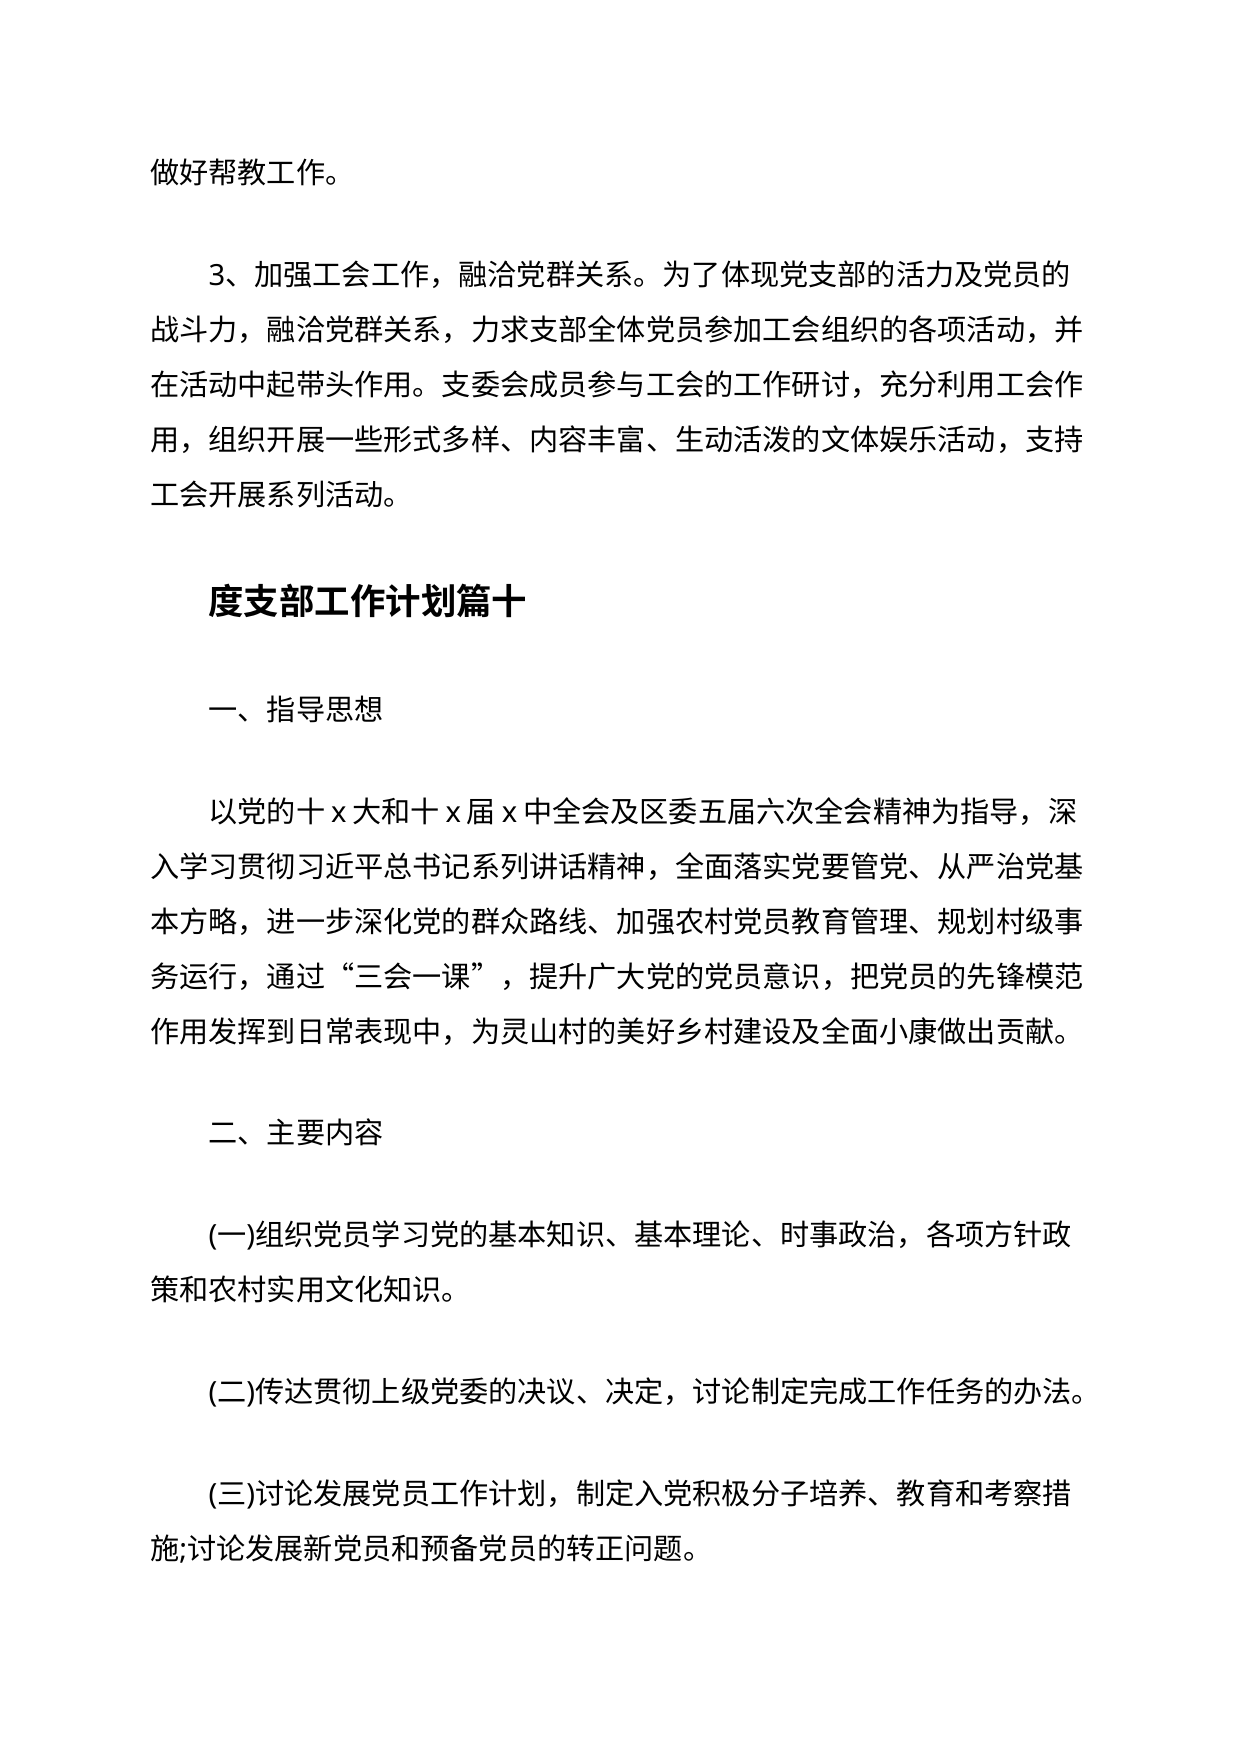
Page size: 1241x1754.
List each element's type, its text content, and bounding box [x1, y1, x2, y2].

text (二)传达贯彻上级党委的决议、决定，讨论制定完成工作任务的办法。 [150, 1368, 1090, 1411]
text 一、指导思想 [150, 687, 1090, 729]
text (三)讨论发展党员工作计划，制定入党积极分子培养、教育和考察措施;讨论发展新党员和预备党员的转正问题。 [150, 1470, 1090, 1568]
text 二、主要内容 [150, 1110, 1090, 1152]
text 以党的十x大和十x届x中全会及区委五届六次全会精神为指导，深入学习贯彻习近平总书记系列讲话精神，全面落实党要管党、从严治党基本方略，进一步深化党的群众路线、加强农村党员教育管理、规划村级事务运行，通过“三会一课”，提升广大党的党员意识，把党员的先锋模范作用发挥到日常表现中，为灵山村的美好乡村建设及全面小康做出贡献。 [150, 788, 1090, 1050]
text 度支部工作计划篇十 [150, 573, 1090, 624]
text (一)组织党员学习党的基本知识、基本理论、时事政治，各项方针政策和农村实用文化知识。 [150, 1212, 1090, 1309]
text 3、加强工会工作，融洽党群关系。为了体现党支部的活力及党员的战斗力，融洽党群关系，力求支部全体党员参加工会组织的各项活动，并在活动中起带头作用。支委会成员参与工会的工作研讨，充分利用工会作用，组织开展一些形式多样、内容丰富、生动活泼的文体娱乐活动，支持工会开展系列活动。 [150, 252, 1090, 514]
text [150, 150, 1090, 192]
